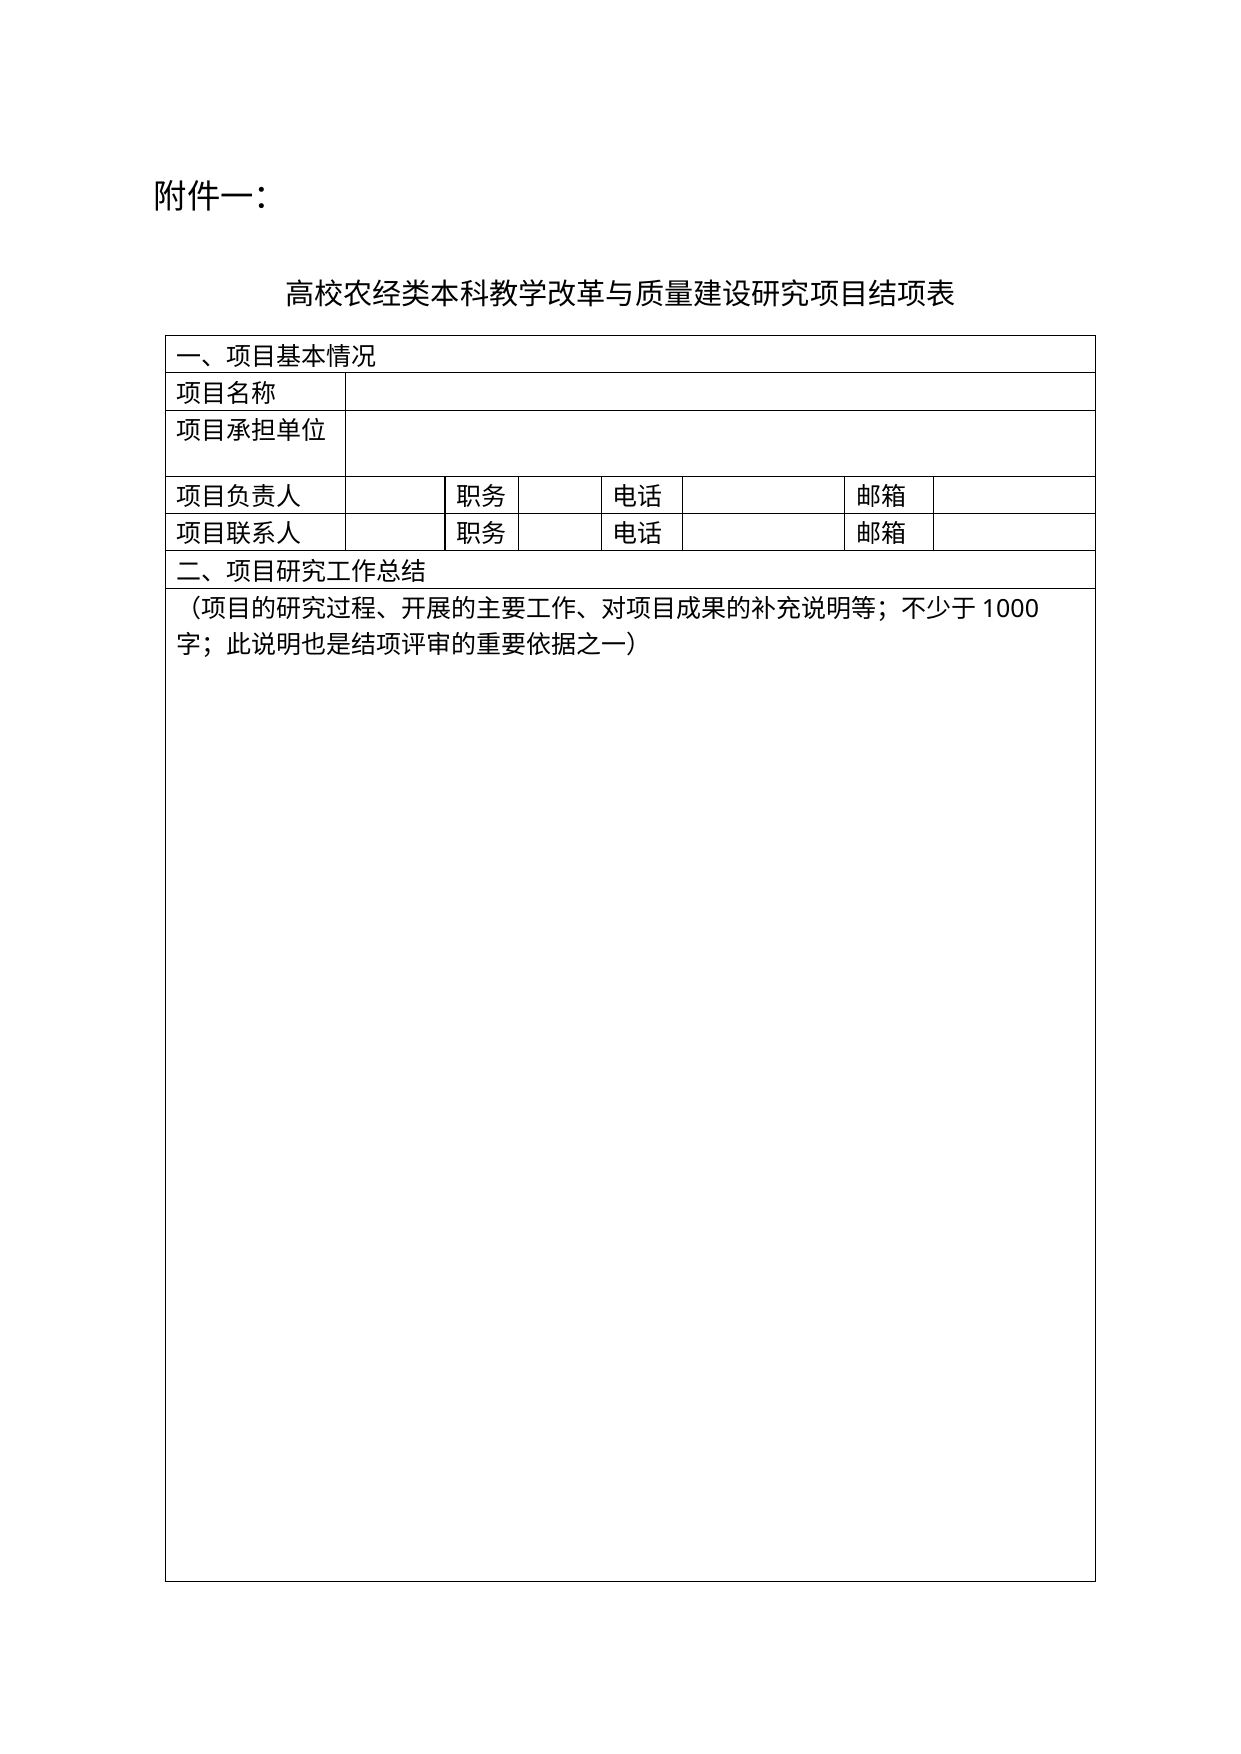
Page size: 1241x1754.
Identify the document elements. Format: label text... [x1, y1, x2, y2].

table_cell 项目联系人 [166, 514, 345, 550]
table_cell 二、项目研究工作总结 [166, 551, 1095, 587]
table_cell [166, 589, 1095, 1581]
table_cell 职务 [446, 514, 518, 550]
table_cell 电话 [602, 514, 682, 550]
table_cell 项目负责人 [166, 477, 345, 513]
table_cell [346, 373, 1095, 409]
table_cell [346, 411, 1095, 476]
table_cell [519, 477, 601, 513]
table_cell [683, 514, 844, 550]
table_cell [519, 514, 601, 550]
table_cell [346, 477, 444, 513]
table_cell 项目承担单位 [166, 411, 345, 476]
table_cell [934, 477, 1095, 513]
text 附件一： [153, 162, 1087, 227]
table_header 一、项目基本情况 [166, 336, 1095, 372]
table_cell 职务 [446, 477, 518, 513]
table_cell 邮箱 [845, 514, 933, 550]
table_cell 项目名称 [166, 373, 345, 409]
table_cell 邮箱 [845, 477, 933, 513]
text 高校农经类本科教学改革与质量建设研究项目结项表 [153, 259, 1087, 324]
table_cell [934, 514, 1095, 550]
table_cell [683, 477, 844, 513]
table_cell [346, 514, 444, 550]
table_cell 电话 [602, 477, 682, 513]
